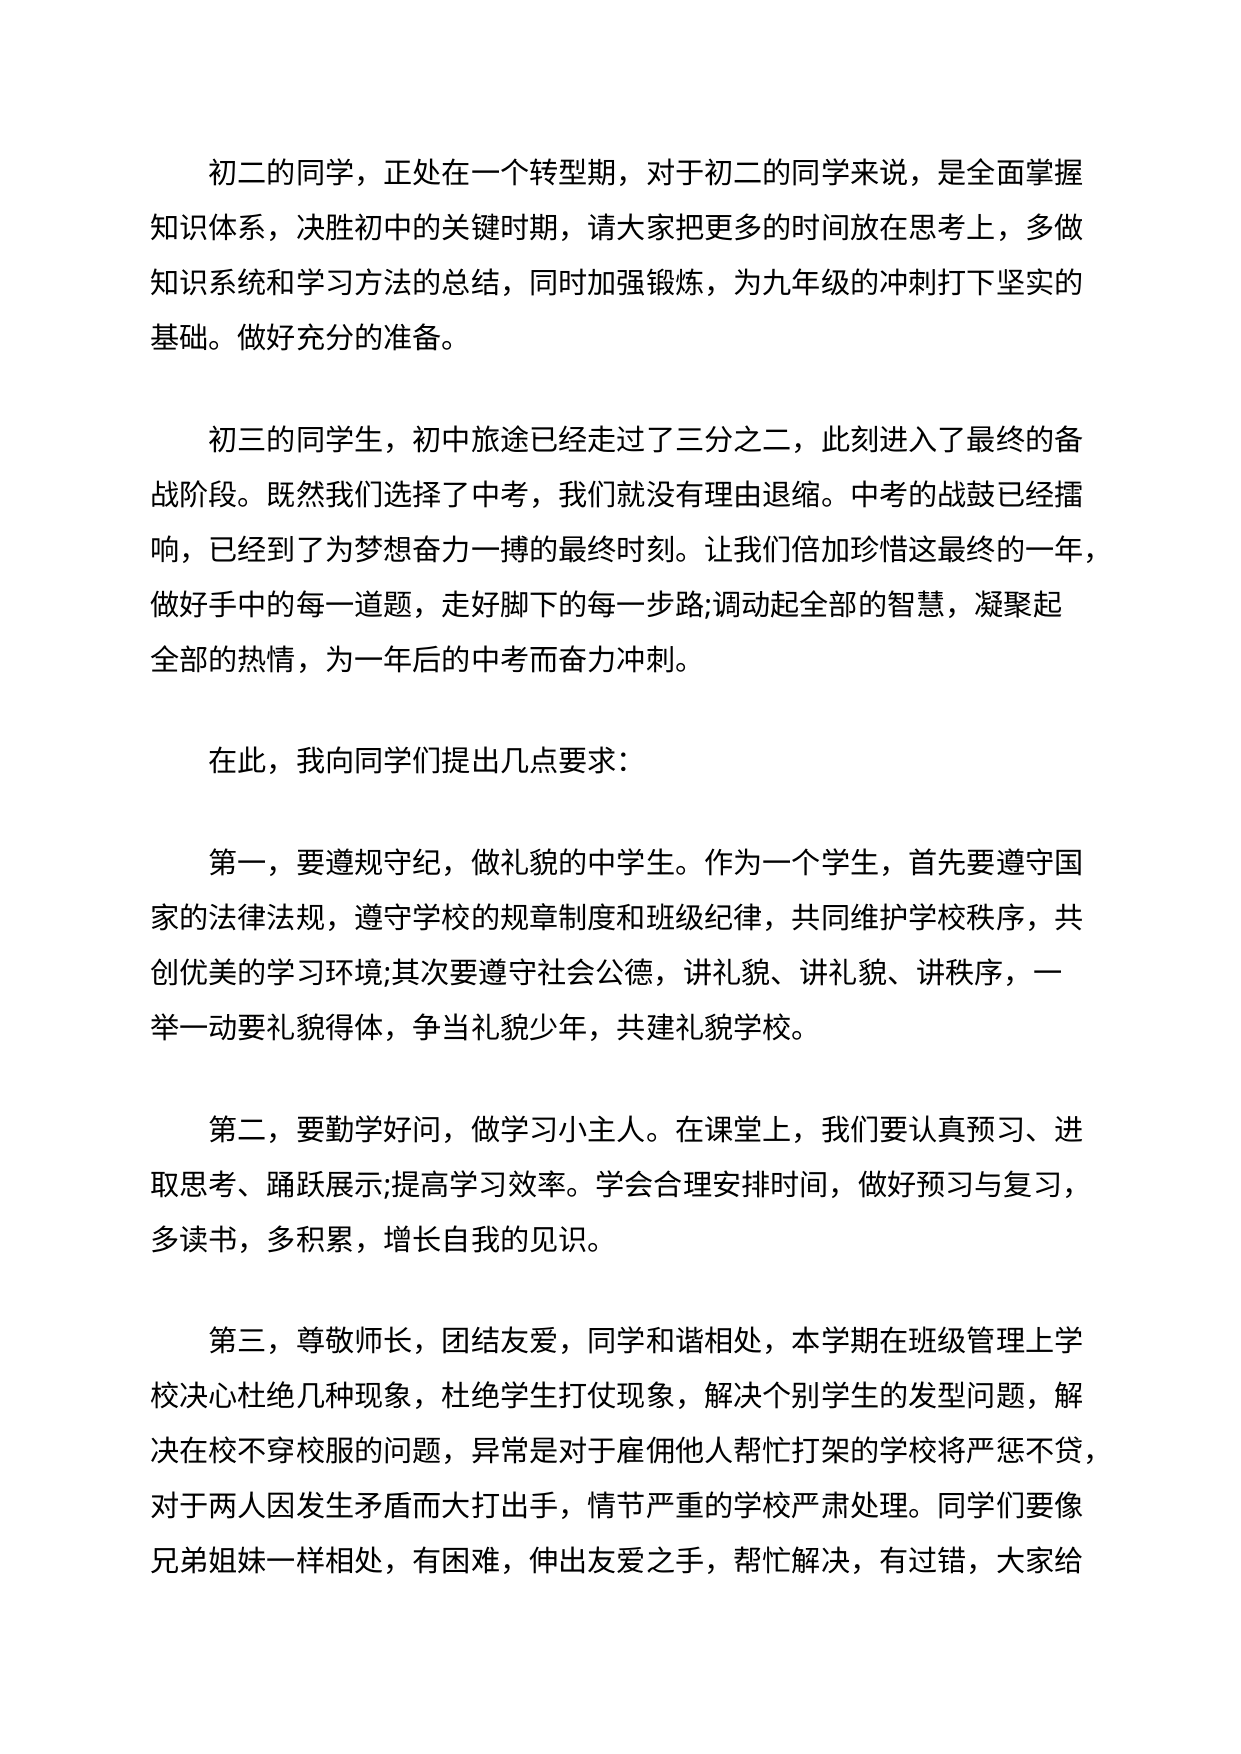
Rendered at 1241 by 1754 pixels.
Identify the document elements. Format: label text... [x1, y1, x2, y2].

text 在此，我向同学们提出几点要求： [150, 738, 1090, 780]
text 第二，要勤学好问，做学习小主人。在课堂上，我们要认真预习、进取思考、踊跃展示;提高学习效率。学会合理安排时间，做好预习与复习，多读书，多积累，增长自我的见识。 [150, 1106, 1090, 1258]
text 初二的同学，正处在一个转型期，对于初二的同学来说，是全面掌握知识体系，决胜初中的关键时期，请大家把更多的时间放在思考上，多做知识系统和学习方法的总结，同时加强锻炼，为九年级的冲刺打下坚实的基础。做好充分的准备。 [150, 150, 1090, 357]
text 初三的同学生，初中旅途已经走过了三分之二，此刻进入了最终的备战阶段。既然我们选择了中考，我们就没有理由退缩。中考的战鼓已经擂响，已经到了为梦想奋力一搏的最终时刻。让我们倍加珍惜这最终的一年，做好手中的每一道题，走好脚下的每一步路;调动起全部的智慧，凝聚起全部的热情，为一年后的中考而奋力冲刺。 [150, 416, 1090, 678]
text 第一，要遵规守纪，做礼貌的中学生。作为一个学生，首先要遵守国家的法律法规，遵守学校的规章制度和班级纪律，共同维护学校秩序，共创优美的学习环境;其次要遵守社会公德，讲礼貌、讲礼貌、讲秩序，一举一动要礼貌得体，争当礼貌少年，共建礼貌学校。 [150, 840, 1090, 1047]
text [150, 1318, 1090, 1580]
